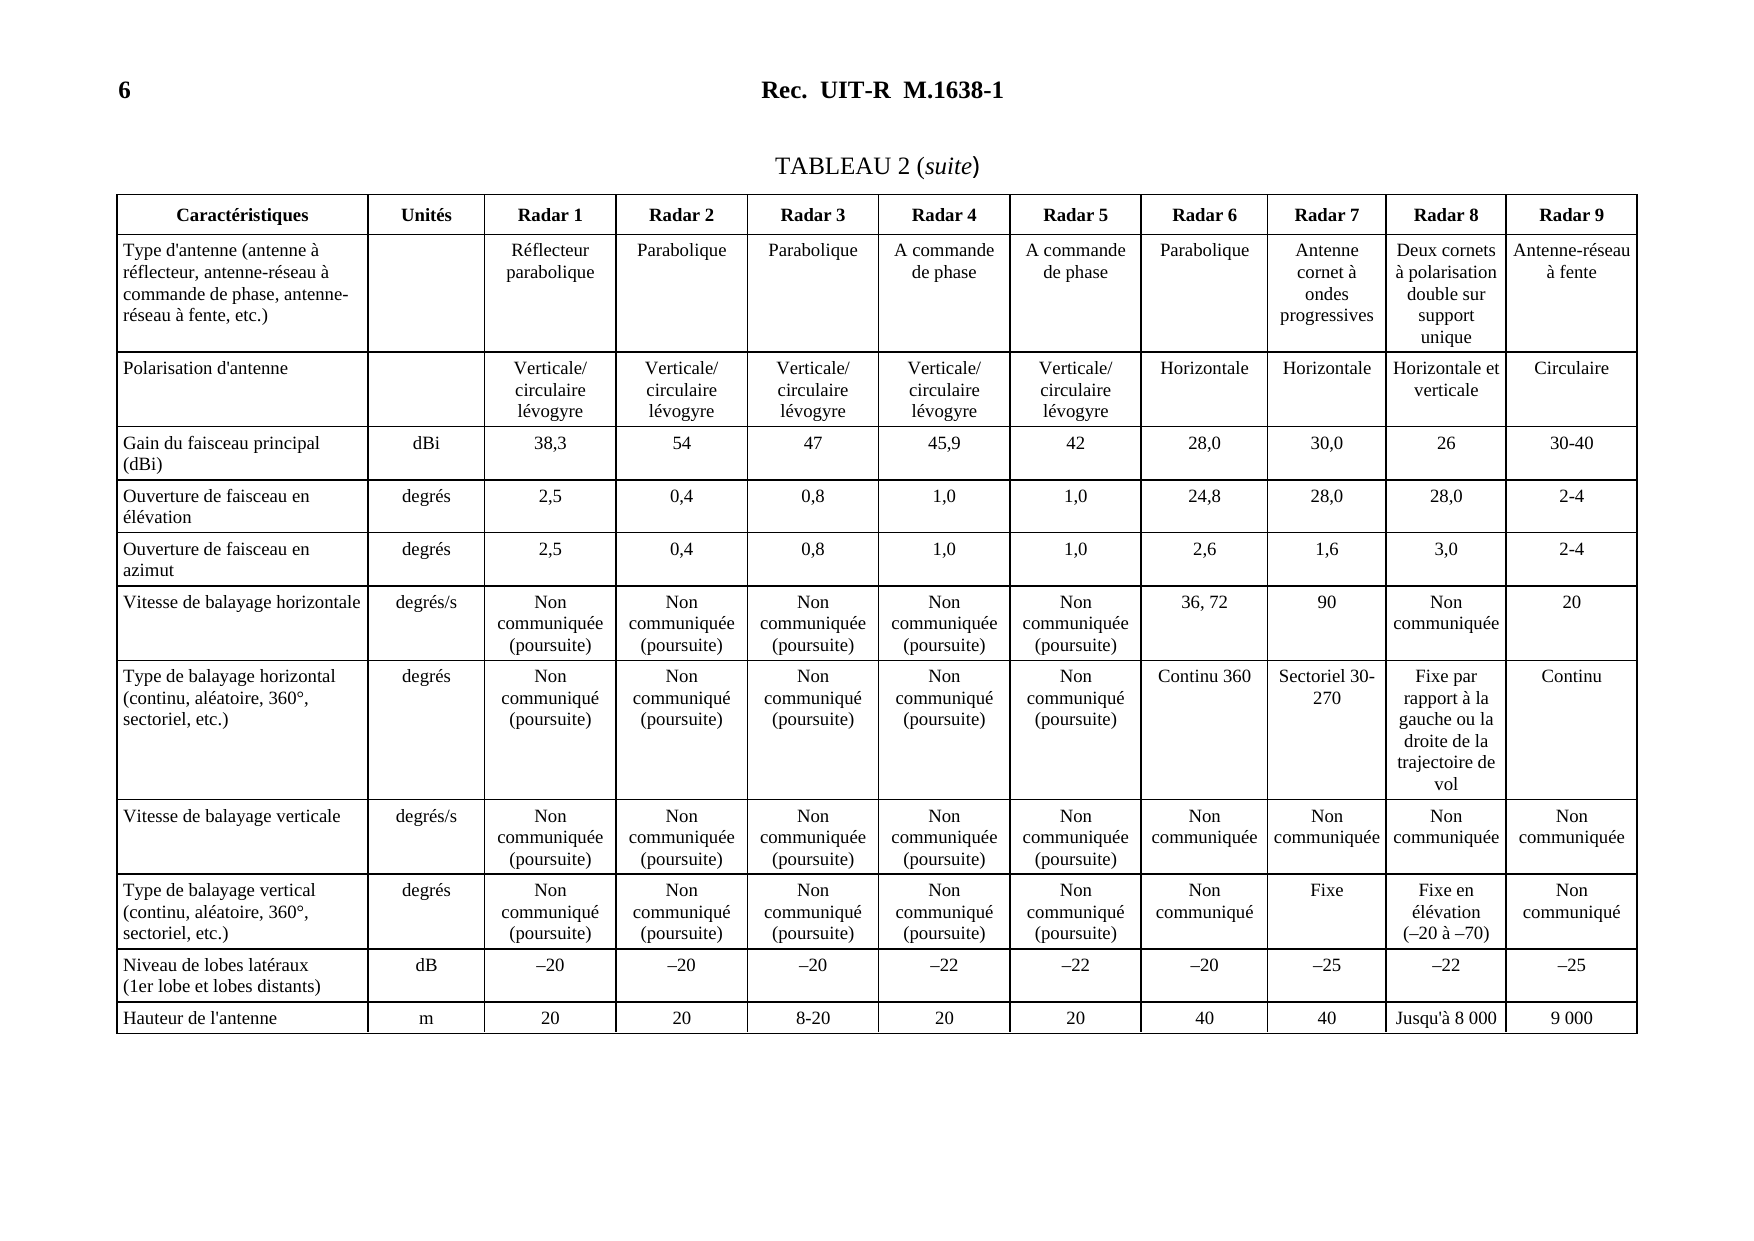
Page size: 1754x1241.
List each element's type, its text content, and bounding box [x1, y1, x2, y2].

table_cell Horizontale [1142, 353, 1267, 426]
table_cell –22 [1387, 950, 1505, 1001]
table_cell Non communiquée [1507, 800, 1636, 873]
table_cell 2,5 [485, 533, 615, 585]
table_cell Non communiquée (poursuite) [748, 800, 878, 873]
table_cell Non communiquée (poursuite) [617, 800, 747, 873]
table_cell degrés [369, 661, 484, 799]
table_cell [369, 353, 484, 426]
table_cell Jusqu'à 8 000 [1387, 1003, 1505, 1032]
table_cell degrés/s [369, 800, 484, 873]
table_cell 0,4 [617, 533, 747, 585]
table_cell dB [369, 950, 484, 1001]
table_cell Radar 3 [748, 195, 878, 233]
table_cell 30,0 [1268, 427, 1385, 479]
table_cell Non communiqué (poursuite) [617, 875, 747, 948]
table_cell Horizontale et verticale [1387, 353, 1505, 426]
table_cell Non communiqué [1142, 875, 1267, 948]
table_cell Fixe en élévation (–20 à –70) [1387, 875, 1505, 948]
table_cell Type d'antenne (antenne à réflecteur, antenne-réseau à commande de phase, antenne-réseau à fente, etc.) [118, 235, 367, 351]
table_cell Antenne cornet à ondes progressives [1268, 235, 1385, 351]
table_cell Non communiquée (poursuite) [617, 587, 747, 659]
table_cell Parabolique [748, 235, 878, 351]
table_cell Non communiqué (poursuite) [748, 875, 878, 948]
table_cell Antenne-réseau à fente [1507, 235, 1636, 351]
table_cell degrés [369, 533, 484, 585]
table_cell Sectoriel 30-270 [1268, 661, 1385, 799]
table_cell degrés [369, 875, 484, 948]
table_cell dBi [369, 427, 484, 479]
table_cell –20 [1142, 950, 1267, 1001]
table_cell Type de balayage vertical (continu, aléatoire, 360°, sectoriel, etc.) [118, 875, 367, 948]
table_cell Vitesse de balayage verticale [118, 800, 367, 873]
table_cell Verticale/ circulaire lévogyre [748, 353, 878, 426]
table_cell 0,8 [748, 533, 878, 585]
table_cell 20 [879, 1003, 1009, 1032]
table_cell Verticale/ circulaire lévogyre [879, 353, 1009, 426]
table_cell Gain du faisceau principal (dBi) [118, 427, 367, 479]
table_cell 36, 72 [1142, 587, 1267, 659]
table_header TABLEAU 2 (suite) [117, 148, 1637, 194]
table_cell Verticale/ circulaire lévogyre [485, 353, 615, 426]
table_cell Non communiqué (poursuite) [1011, 875, 1140, 948]
table_cell 45,9 [879, 427, 1009, 479]
table_cell Radar 6 [1142, 195, 1267, 233]
table_cell –25 [1268, 950, 1385, 1001]
table_cell Fixe par rapport à la gauche ou la droite de la trajectoire de vol [1387, 661, 1505, 799]
table_cell 2-4 [1507, 533, 1636, 585]
table_cell –22 [1011, 950, 1140, 1001]
table_cell 20 [485, 1003, 615, 1032]
table_cell 1,0 [879, 481, 1009, 532]
table_cell –25 [1507, 950, 1636, 1001]
table_cell –20 [748, 950, 878, 1001]
table_cell degrés/s [369, 587, 484, 659]
table_cell 1,0 [1011, 481, 1140, 532]
table_cell Non communiqué [1507, 875, 1636, 948]
table_cell 24,8 [1142, 481, 1267, 532]
table_cell Polarisation d'antenne [118, 353, 367, 426]
table_cell Horizontale [1268, 353, 1385, 426]
table_cell Hauteur de l'antenne [118, 1003, 367, 1032]
table_cell 20 [1507, 587, 1636, 659]
table_cell Non communiquée (poursuite) [879, 587, 1009, 659]
table_cell 28,0 [1268, 481, 1385, 532]
table_cell Continu [1507, 661, 1636, 799]
table_cell 3,0 [1387, 533, 1505, 585]
table_cell Non communiqué (poursuite) [748, 661, 878, 799]
table_cell 90 [1268, 587, 1385, 659]
table_cell Non communiquée (poursuite) [748, 587, 878, 659]
table_cell 47 [748, 427, 878, 479]
table_cell 38,3 [485, 427, 615, 479]
table_cell –20 [485, 950, 615, 1001]
table_cell 8-20 [748, 1003, 878, 1032]
table_cell Radar 8 [1387, 195, 1505, 233]
table_cell Non communiqué (poursuite) [1011, 661, 1140, 799]
table_cell Ouverture de faisceau en azimut [118, 533, 367, 585]
table_cell 1,6 [1268, 533, 1385, 585]
table_cell Unités [369, 195, 484, 233]
table_cell Non communiqué (poursuite) [879, 661, 1009, 799]
table_cell 2,5 [485, 481, 615, 532]
table_cell Non communiqué (poursuite) [485, 875, 615, 948]
table_cell Verticale/ circulaire lévogyre [1011, 353, 1140, 426]
table_cell degrés [369, 481, 484, 532]
table_cell Vitesse de balayage horizontale [118, 587, 367, 659]
table_cell 30-40 [1507, 427, 1636, 479]
table_cell 1,0 [879, 533, 1009, 585]
table_cell Fixe [1268, 875, 1385, 948]
table_cell Non communiquée [1387, 800, 1505, 873]
table_cell –20 [617, 950, 747, 1001]
table_cell A commande de phase [1011, 235, 1140, 351]
table_cell Niveau de lobes latéraux (1er lobe et lobes distants) [118, 950, 367, 1001]
table_cell A commande de phase [879, 235, 1009, 351]
table_cell Non communiqué (poursuite) [485, 661, 615, 799]
table_cell 20 [617, 1003, 747, 1032]
table_cell Continu 360 [1142, 661, 1267, 799]
table_cell Non communiqué (poursuite) [879, 875, 1009, 948]
table_cell Non communiquée (poursuite) [879, 800, 1009, 873]
table_cell Réflecteur parabolique [485, 235, 615, 351]
table_cell Non communiquée (poursuite) [485, 800, 615, 873]
table_cell 54 [617, 427, 747, 479]
table_cell –22 [879, 950, 1009, 1001]
table_cell 28,0 [1387, 481, 1505, 532]
table_cell Non communiquée [1142, 800, 1267, 873]
table_cell 20 [1011, 1003, 1140, 1032]
table_cell 40 [1142, 1003, 1267, 1032]
table_cell Radar 7 [1268, 195, 1385, 233]
table_cell m [369, 1003, 484, 1032]
table_cell Deux cornets à polarisation double sur support unique [1387, 235, 1505, 351]
table_cell Ouverture de faisceau en élévation [118, 481, 367, 532]
table_cell 2,6 [1142, 533, 1267, 585]
table_cell 40 [1268, 1003, 1385, 1032]
table_cell Non communiquée [1387, 587, 1505, 659]
table_cell 1,0 [1011, 533, 1140, 585]
table_cell Radar 2 [617, 195, 747, 233]
table_cell 42 [1011, 427, 1140, 479]
table_cell Circulaire [1507, 353, 1636, 426]
table_cell Non communiquée [1268, 800, 1385, 873]
table_cell Radar 5 [1011, 195, 1140, 233]
table_cell Type de balayage horizontal (continu, aléatoire, 360°, sectoriel, etc.) [118, 661, 367, 799]
table_cell Radar 9 [1507, 195, 1636, 233]
table_cell Radar 1 [485, 195, 615, 233]
table_cell 0,8 [748, 481, 878, 532]
table_cell 28,0 [1142, 427, 1267, 479]
table_cell 9 000 [1507, 1003, 1636, 1032]
table_cell 26 [1387, 427, 1505, 479]
table_cell Non communiquée (poursuite) [1011, 587, 1140, 659]
table_cell 2-4 [1507, 481, 1636, 532]
table_cell Caractéristiques [118, 195, 367, 233]
table_cell 0,4 [617, 481, 747, 532]
table_cell Parabolique [617, 235, 747, 351]
table_cell Radar 4 [879, 195, 1009, 233]
table_cell [369, 235, 484, 351]
table_cell Non communiqué (poursuite) [617, 661, 747, 799]
table_cell Parabolique [1142, 235, 1267, 351]
table_cell Non communiquée (poursuite) [485, 587, 615, 659]
table_cell Non communiquée (poursuite) [1011, 800, 1140, 873]
table_cell Verticale/ circulaire lévogyre [617, 353, 747, 426]
